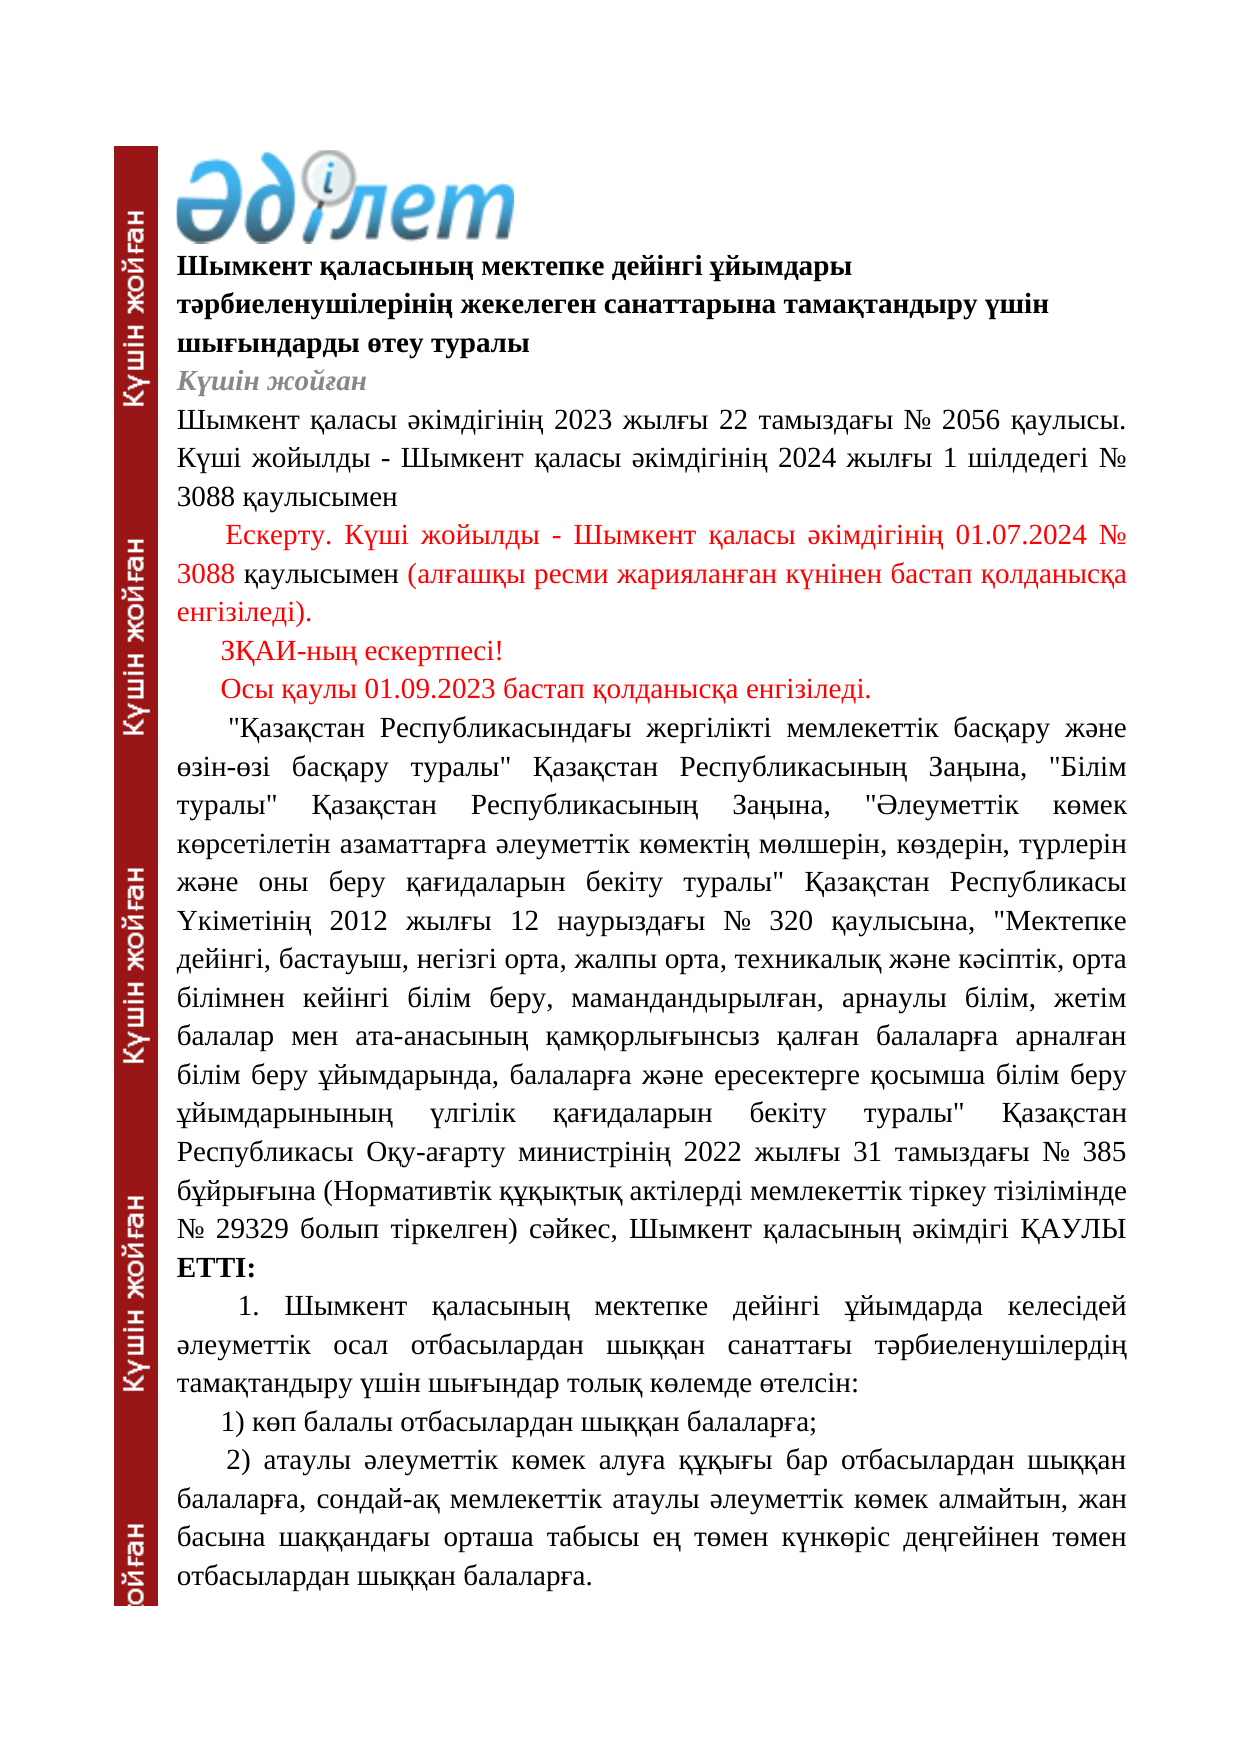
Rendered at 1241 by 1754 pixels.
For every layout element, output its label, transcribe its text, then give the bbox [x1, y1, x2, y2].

picture [114, 512, 158, 517]
picture [114, 1283, 158, 1288]
picture [114, 358, 158, 363]
picture [114, 628, 158, 633]
text Шымкент қаласының мектепке дейінгі ұйымдары тәрбиеленушілерінің жекелеген санаттарына тамақтандыру үшін шығындарды өтеу туралы [112, 248, 1128, 358]
text Осы қаулы 01.09.2023 бастап қолданысқа енгізіледі. [112, 672, 1128, 705]
picture [114, 667, 158, 672]
text Шымкент қаласы әкімдігінің 2023 жылғы 22 тамыздағы № 2056 қаулысы. Күші жойылды - Шымкент қаласы әкімдігінің 2024 жылғы 1 шілдедегі № 3088 қаулысымен [112, 402, 1128, 512]
text "Қазақстан Республикасындағы жергілікті мемлекеттік басқару және өзін-өзі басқару туралы" Қазақстан Республикасының Заңына, "Білім туралы" Қазақстан Республикасының Заңына, "Әлеуметтік көмек көрсетілетін азаматтарға әлеуметтік көмектің мөлшерін, көздерін, түрлерін және оны беру қағидаларын бекіту туралы" Қазақстан Республикасы Үкіметінің 2012 жылғы 12 наурыздағы № 320 қаулысына, "Мектепке дейінгі, бастауыш, негізгі орта, жалпы орта, техникалық және кәсіптік, орта білімнен кейінгі білім беру, мамандандырылған, арнаулы білім, жетім балалар мен ата-анасының қамқорлығынсыз қалған балаларға арналған білім беру ұйымдарында, балаларға және ересектерге қосымша білім беру ұйымдарынының үлгілік қағидаларын бекіту туралы" Қазақстан Республикасы Оқу-ағарту министрінің 2022 жылғы 31 тамыздағы № 385 бұйрығына (Нормативтік құқықтық актілерді мемлекеттік тіркеу тізілімінде № 29329 болып тіркелген) сәйкес, Шымкент қаласының әкімдігі ҚАУЛЫ ЕТТІ: [112, 710, 1128, 1283]
picture [114, 1399, 158, 1404]
picture [176, 150, 515, 244]
text Ескерту. Күші жойылды - Шымкент қаласы әкімдігінің 01.07.2024 № 3088 қаулысымен (алғашқы ресми жарияланған күнінен бастап қолданысқа енгізіледі). [112, 517, 1128, 628]
text 2) атаулы әлеуметтік көмек алуға құқығы бар отбасылардан шыққан балаларға, сондай-ақ мемлекеттік атаулы әлеуметтік көмек алмайтын, жан басына шаққандағы орташа табысы ең төмен күнкөріс деңгейінен төмен отбасылардан шыққан балаларға. [112, 1442, 1128, 1592]
text 1) көп балалы отбасылардан шыққан балаларға; [112, 1404, 1128, 1437]
text 1. Шымкент қаласының мектепке дейінгі ұйымдарда келесідей әлеуметтік осал отбасылардан шыққан санаттағы тәрбиеленушілердің тамақтандыру үшін шығындар толық көлемде өтелсін: [112, 1288, 1128, 1399]
text ЗҚАИ-ның ескертпесi! [112, 633, 1128, 667]
text Күшін жойған [112, 363, 1128, 397]
picture [114, 1592, 158, 1606]
picture [114, 1437, 158, 1442]
picture [114, 146, 158, 248]
picture [114, 705, 158, 710]
picture [114, 397, 158, 402]
